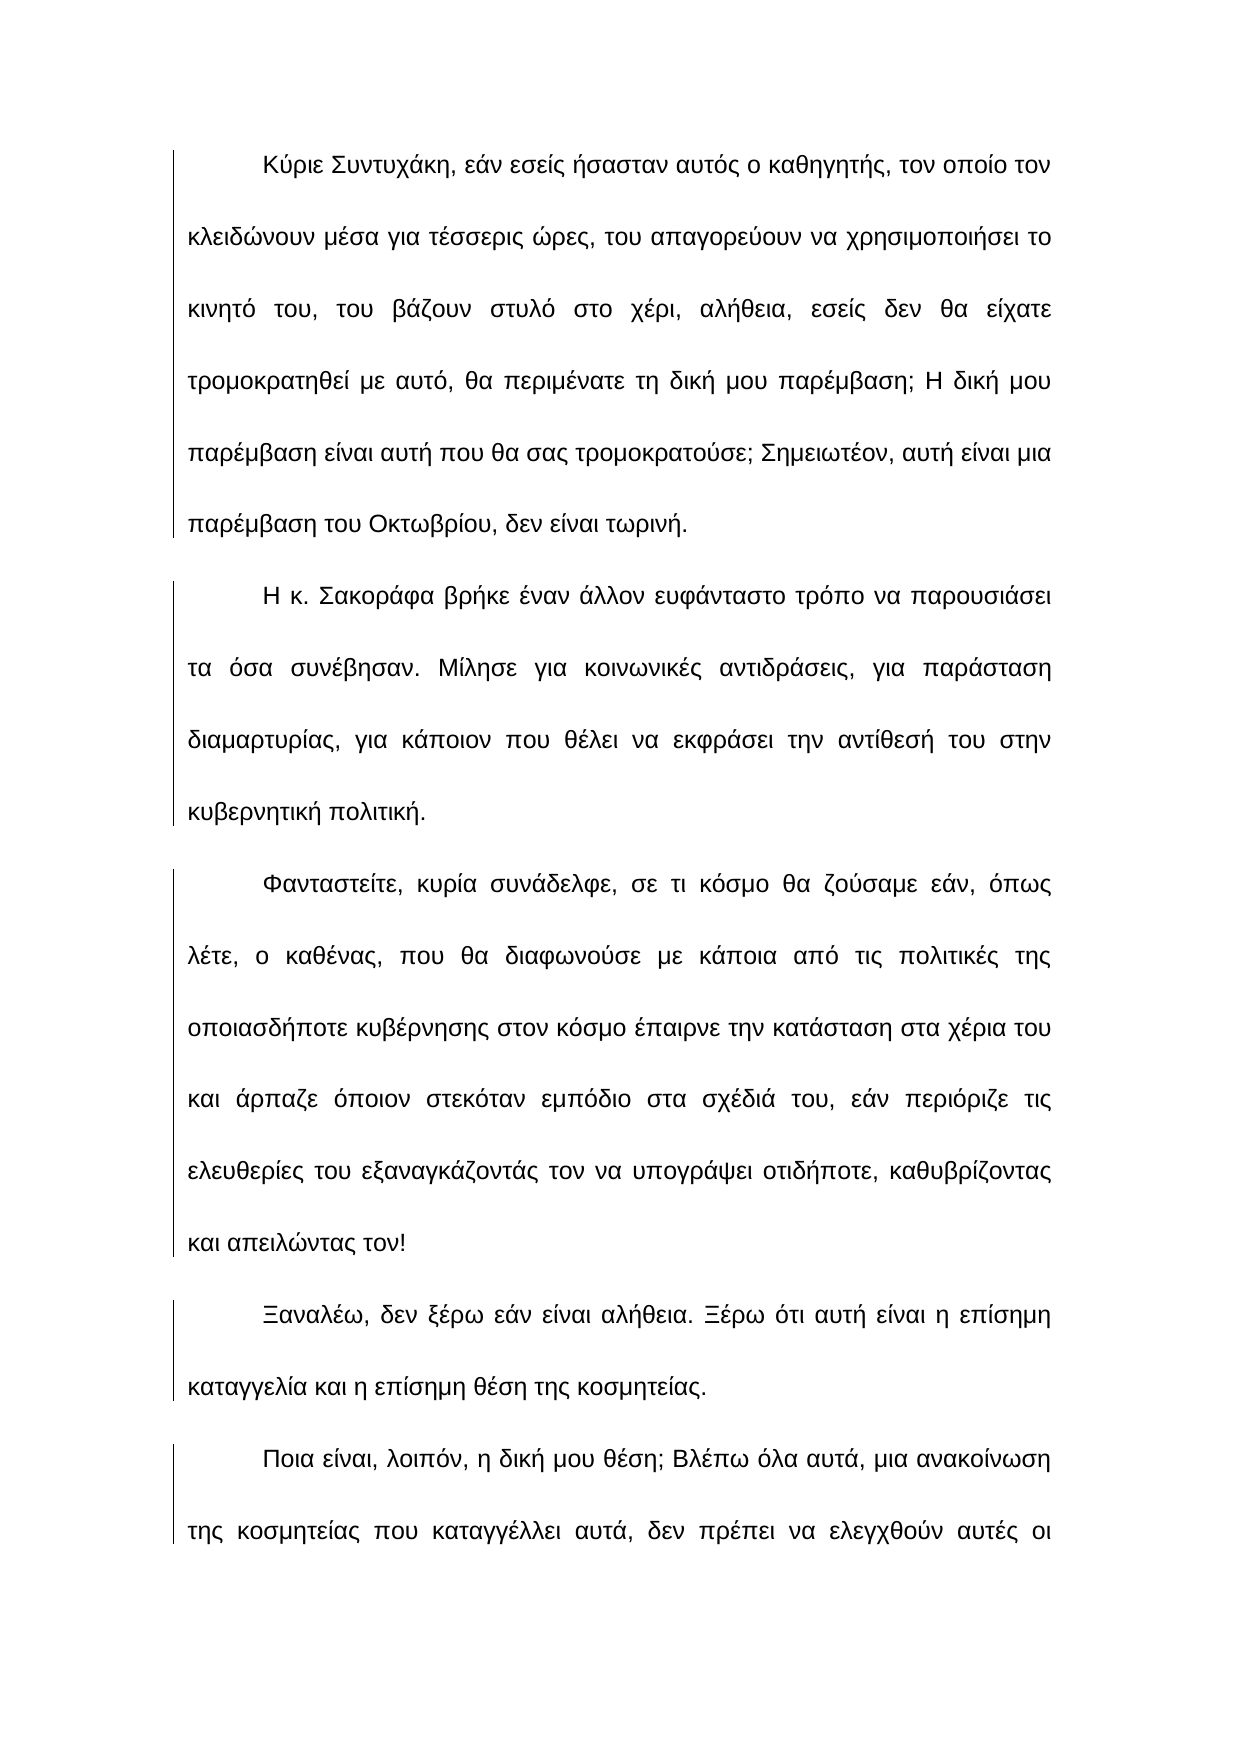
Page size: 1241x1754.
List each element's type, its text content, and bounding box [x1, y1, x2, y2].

text Η κ. Σακοράφα βρήκε έναν άλλον ευφάνταστο τρόπο να παρουσιάσει τα όσα συνέβησαν. Μίλησε για κοινωνικές αντιδράσεις, για παράσταση διαμαρτυρίας, για κάποιον που θέλει να εκφράσει την αντίθεσή του στην κυβερνητική πολιτική. [187, 581, 1053, 826]
text Κύριε Συντυχάκη, εάν εσείς ήσασταν αυτός ο καθηγητής, τον οποίο τον κλειδώνουν μέσα για τέσσερις ώρες, του απαγορεύουν να χρησιμοποιήσει το κινητό του, του βάζουν στυλό στο χέρι, αλήθεια, εσείς δεν θα είχατε τρομοκρατηθεί με αυτό, θα περιμένατε τη δική μου παρέμβαση; Η δική μου παρέμβαση είναι αυτή που θα σας τρομοκρατούσε; Σημειωτέον, αυτή είναι μια παρέμβαση του Οκτωβρίου, δεν είναι τωρινή. [187, 150, 1053, 538]
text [187, 1444, 1053, 1544]
text Φανταστείτε, κυρία συνάδελφε, σε τι κόσμο θα ζούσαμε εάν, όπως λέτε, ο καθένας, που θα διαφωνούσε με κάποια από τις πολιτικές της οποιασδήποτε κυβέρνησης στον κόσμο έπαιρνε την κατάσταση στα χέρια του και άρπαζε όποιον στεκόταν εμπόδιο στα σχέδιά του, εάν περιόριζε τις ελευθερίες του εξαναγκάζοντάς τον να υπογράψει οτιδήποτε, καθυβρίζοντας και απειλώντας τον! [187, 869, 1053, 1257]
text Ξαναλέω, δεν ξέρω εάν είναι αλήθεια. Ξέρω ότι αυτή είναι η επίσημη καταγγελία και η επίσημη θέση της κοσμητείας. [187, 1300, 1053, 1401]
